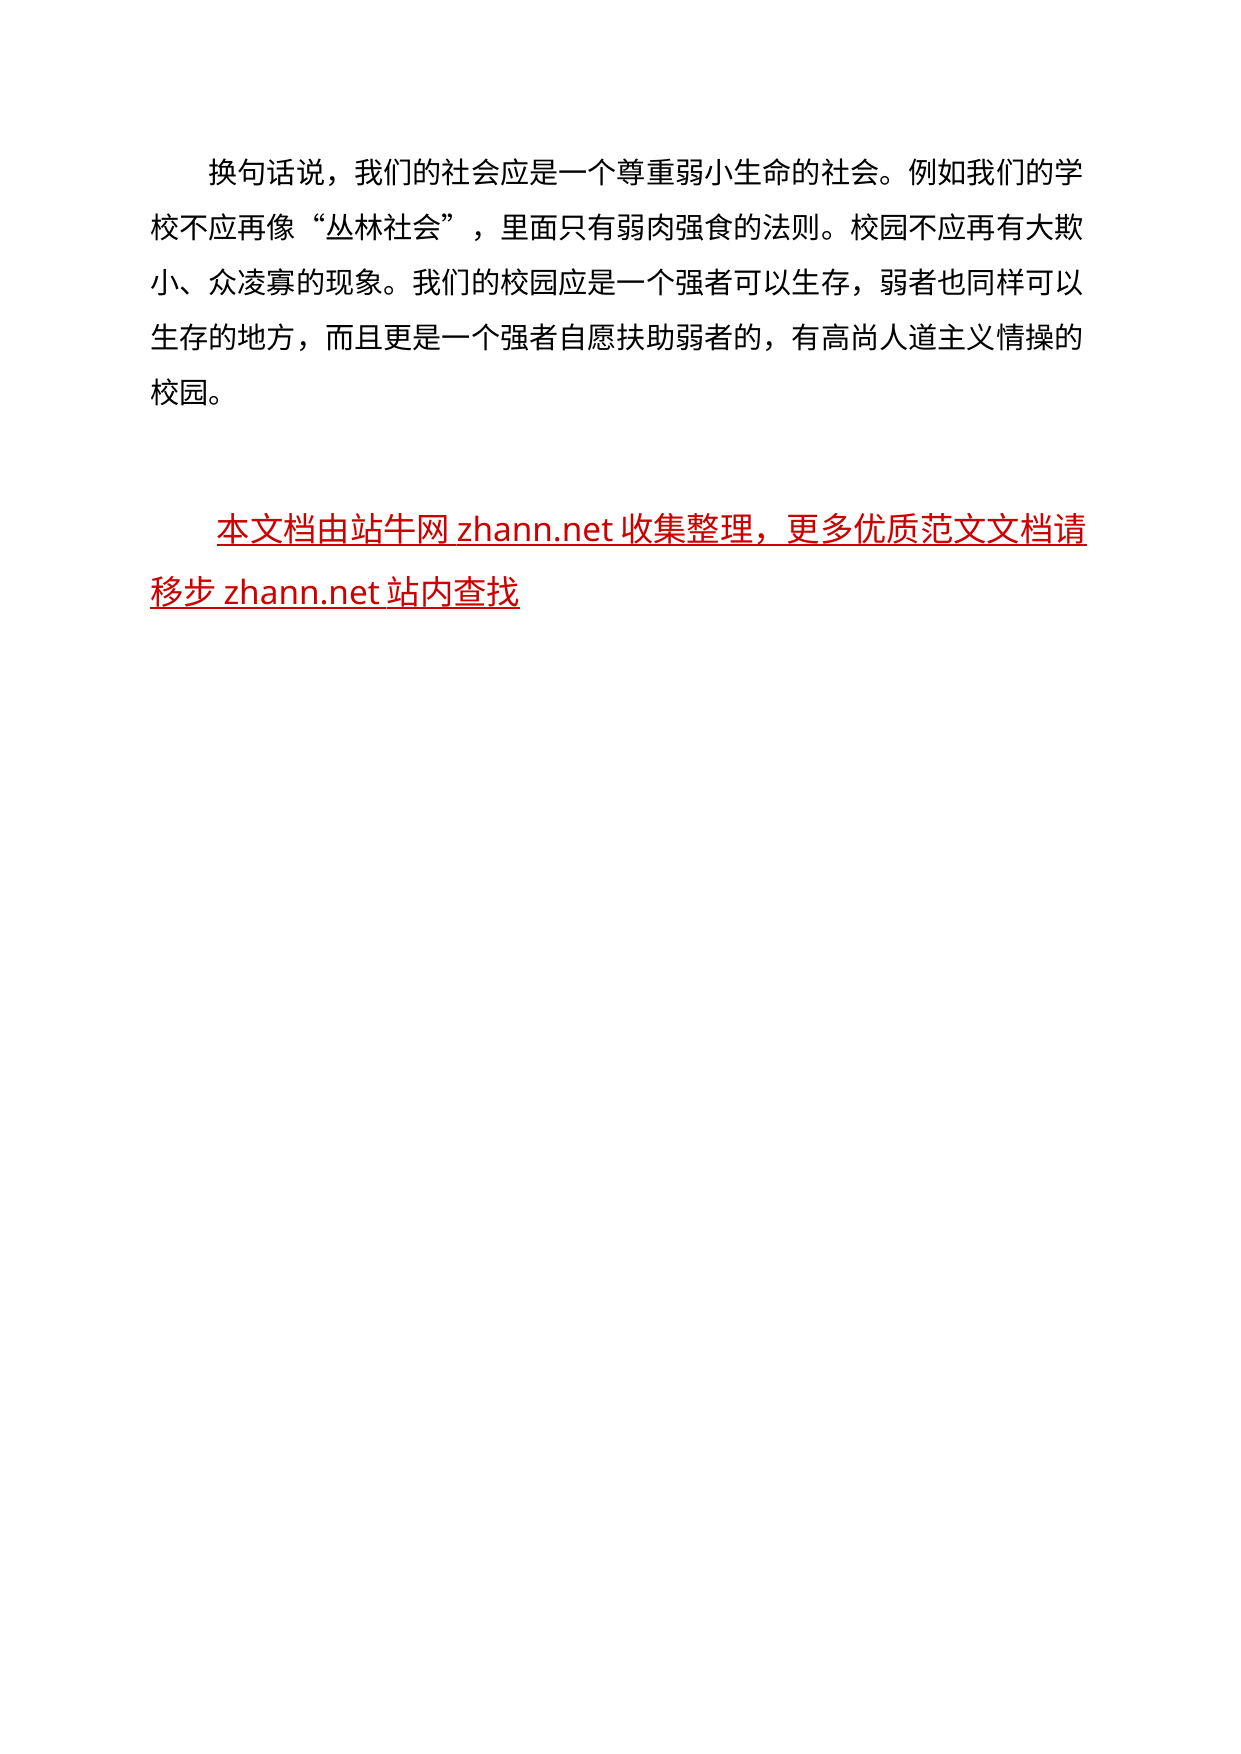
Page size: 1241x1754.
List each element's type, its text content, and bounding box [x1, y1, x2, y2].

text 本文档由站牛网zhann.net收集整理，更多优质范文文档请移步zhann.net站内查找 [150, 503, 1090, 614]
text 换句话说，我们的社会应是一个尊重弱小生命的社会。例如我们的学校不应再像“丛林社会”，里面只有弱肉强食的法则。校园不应再有大欺小、众凌寡的现象。我们的校园应是一个强者可以生存，弱者也同样可以生存的地方，而且更是一个强者自愿扶助弱者的，有高尚人道主义情操的校园。 [150, 150, 1090, 412]
